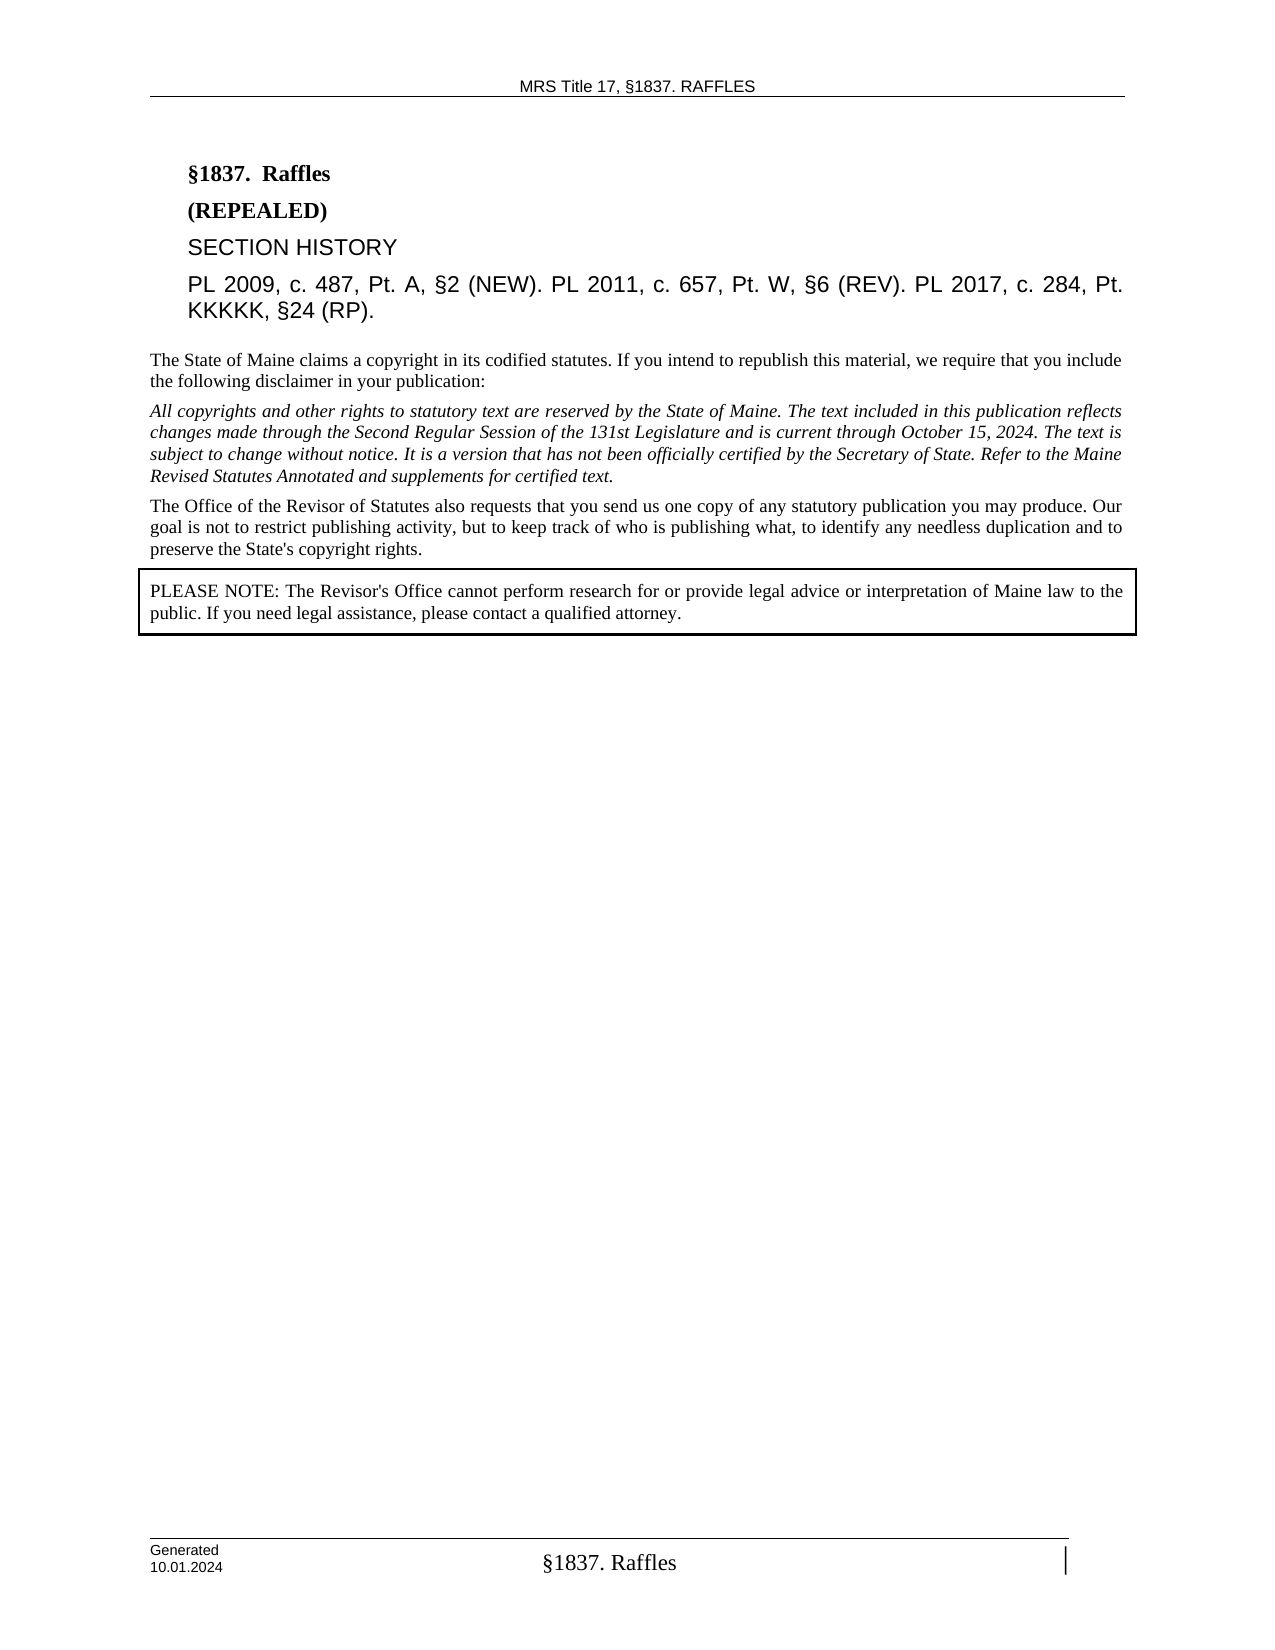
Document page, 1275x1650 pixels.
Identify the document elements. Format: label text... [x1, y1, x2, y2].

text PL 2009, c. 487, Pt. A, §2 (NEW). PL 2011, c. 657, Pt. W, §6 (REV). PL 2017, c. 284, Pt. KKKKK, §24 (RP). [187, 271, 1125, 323]
text The State of Maine claims a copyright in its codified statutes. If you intend to republish this material, we require that you include the following disclaimer in your publication: [150, 348, 1125, 392]
text All copyrights and other rights to statutory text are reserved by the State of Maine. The text included in this publication reflects changes made through the Second Regular Session of the 131st Legislature and is current through October 15, 2024 . The text is subject to change without notice. It is a version that has not been officially certified by the Secretary of State. Refer to the Maine Revised Statutes Annotated and supplements for certified text. [150, 400, 1125, 486]
text SECTION HISTORY [187, 234, 1125, 260]
text §1837. Raffles [187, 160, 1125, 187]
text The Office of the Revisor of Statutes also requests that you send us one copy of any statutory publication you may produce. Our goal is not to restrict publishing activity, but to keep track of who is publishing what, to identify any needless duplication and to preserve the State's copyright rights. [150, 494, 1125, 559]
text PLEASE NOTE: The Revisor's Office cannot perform research for or provide legal advice or interpretation of Maine law to the public. If you need legal assistance, please contact a qualified attorney. [140, 570, 1135, 633]
text (REPEALED) [187, 197, 1125, 223]
